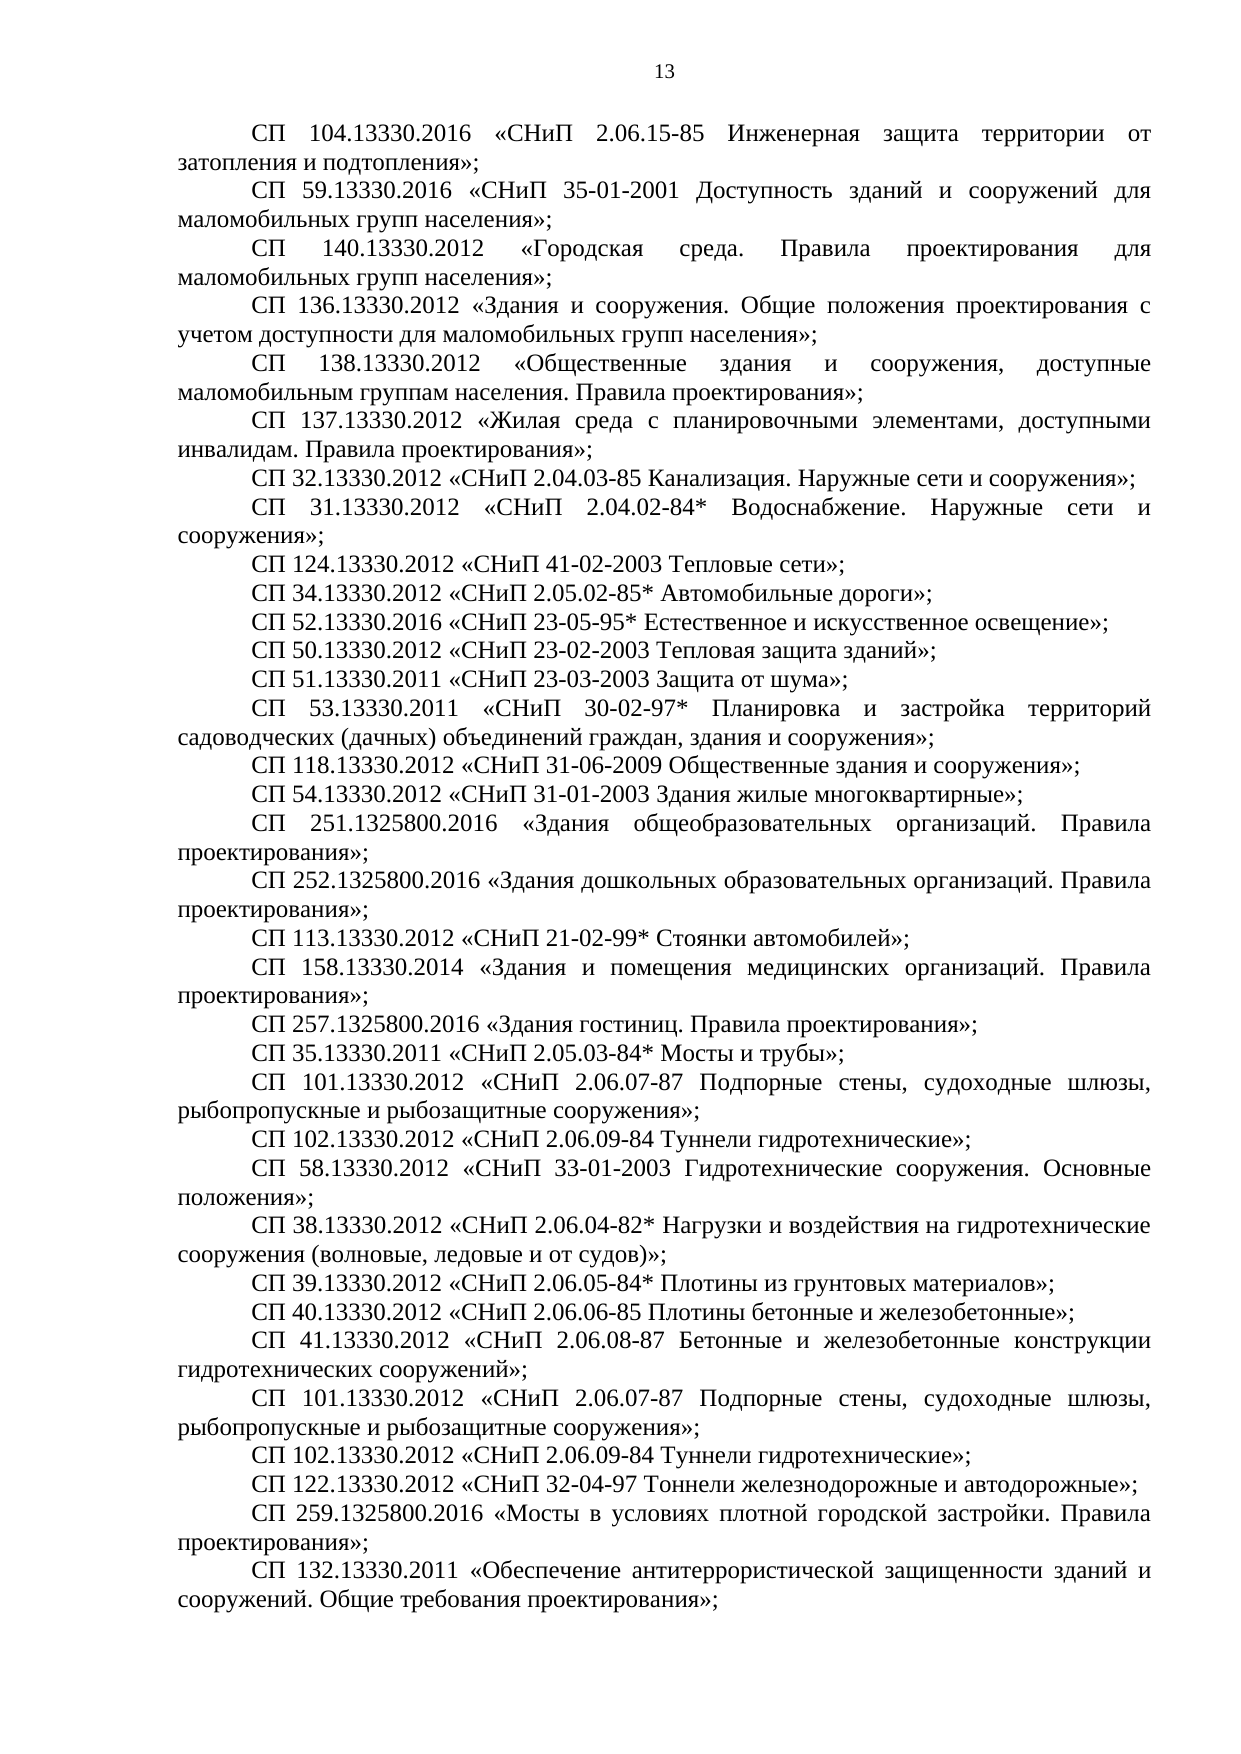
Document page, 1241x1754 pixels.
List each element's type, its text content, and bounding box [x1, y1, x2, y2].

text СП 35.13330.2011 «СНиП 2.05.03-84* Мосты и трубы»; [177, 1038, 1152, 1067]
text СП 52.13330.2016 «СНиП 23-05-95* Естественное и искусственное освещение»; [177, 607, 1152, 636]
text СП 58.13330.2012 «СНиП 33-01-2003 Гидротехнические сооружения. Основные положения»; [177, 1153, 1152, 1211]
text СП 54.13330.2012 «СНиП 31-01-2003 Здания жилые многоквартирные»; [177, 779, 1152, 808]
text СП 158.13330.2014 «Здания и помещения медицинских организаций. Правила проектирования»; [177, 952, 1152, 1009]
text СП 101.13330.2012 «СНиП 2.06.07-87 Подпорные стены, судоходные шлюзы, рыбопропускные и рыбозащитные сооружения»; [177, 1383, 1152, 1441]
text СП 31.13330.2012 «СНиП 2.04.02-84* Водоснабжение. Наружные сети и сооружения»; [177, 492, 1152, 549]
text СП 259.1325800.2016 «Мосты в условиях плотной городской застройки. Правила проектирования»; [177, 1498, 1152, 1556]
text СП 257.1325800.2016 «Здания гостиниц. Правила проектирования»; [177, 1009, 1152, 1038]
text СП 102.13330.2012 «СНиП 2.06.09-84 Туннели гидротехнические»; [177, 1124, 1152, 1153]
text СП 137.13330.2012 «Жилая среда с планировочными элементами, доступными инвалидам. Правила проектирования»; [177, 406, 1152, 463]
text СП 50.13330.2012 «СНиП 23-02-2003 Тепловая защита зданий»; [177, 636, 1152, 664]
text СП 122.13330.2012 «СНиП 32-04-97 Тоннели железнодорожные и автодорожные»; [177, 1469, 1152, 1498]
text СП 124.13330.2012 «СНиП 41-02-2003 Тепловые сети»; [177, 549, 1152, 578]
text СП 59.13330.2016 «СНиП 35-01-2001 Доступность зданий и сооружений для маломобильных групп населения»; [177, 176, 1152, 233]
text СП 102.13330.2012 «СНиП 2.06.09-84 Туннели гидротехнические»; [177, 1441, 1152, 1469]
text СП 104.13330.2016 «СНиП 2.06.15-85 Инженерная защита территории от затопления и подтопления»; [177, 118, 1152, 176]
text СП 113.13330.2012 «СНиП 21-02-99* Стоянки автомобилей»; [177, 923, 1152, 952]
text СП 38.13330.2012 «СНиП 2.06.04-82* Нагрузки и воздействия на гидротехнические сооружения (волновые, ледовые и от судов)»; [177, 1211, 1152, 1268]
text СП 101.13330.2012 «СНиП 2.06.07-87 Подпорные стены, судоходные шлюзы, рыбопропускные и рыбозащитные сооружения»; [177, 1067, 1152, 1124]
text СП 32.13330.2012 «СНиП 2.04.03-85 Канализация. Наружные сети и сооружения»; [177, 463, 1152, 492]
text СП 40.13330.2012 «СНиП 2.06.06-85 Плотины бетонные и железобетонные»; [177, 1297, 1152, 1326]
text СП 252.1325800.2016 «Здания дошкольных образовательных организаций. Правила проектирования»; [177, 866, 1152, 923]
text СП 132.13330.2011 «Обеспечение антитеррористической защищенности зданий и сооружений. Общие требования проектирования»; [177, 1556, 1152, 1613]
text СП 53.13330.2011 «СНиП 30-02-97* Планировка и застройка территорий садоводческих (дачных) объединений граждан, здания и сооружения»; [177, 693, 1152, 751]
text СП 136.13330.2012 «Здания и сооружения. Общие положения проектирования с учетом доступности для маломобильных групп населения»; [177, 291, 1152, 348]
text СП 41.13330.2012 «СНиП 2.06.08-87 Бетонные и железобетонные конструкции гидротехнических сооружений»; [177, 1326, 1152, 1383]
text СП 51.13330.2011 «СНиП 23-03-2003 Защита от шума»; [177, 664, 1152, 693]
text СП 39.13330.2012 «СНиП 2.06.05-84* Плотины из грунтовых материалов»; [177, 1268, 1152, 1297]
text СП 34.13330.2012 «СНиП 2.05.02-85* Автомобильные дороги»; [177, 578, 1152, 607]
text СП 251.1325800.2016 «Здания общеобразовательных организаций. Правила проектирования»; [177, 808, 1152, 866]
text СП 138.13330.2012 «Общественные здания и сооружения, доступные маломобильным группам населения. Правила проектирования»; [177, 348, 1152, 406]
text СП 118.13330.2012 «СНиП 31-06-2009 Общественные здания и сооружения»; [177, 751, 1152, 779]
text СП 140.13330.2012 «Городская среда. Правила проектирования для маломобильных групп населения»; [177, 233, 1152, 291]
